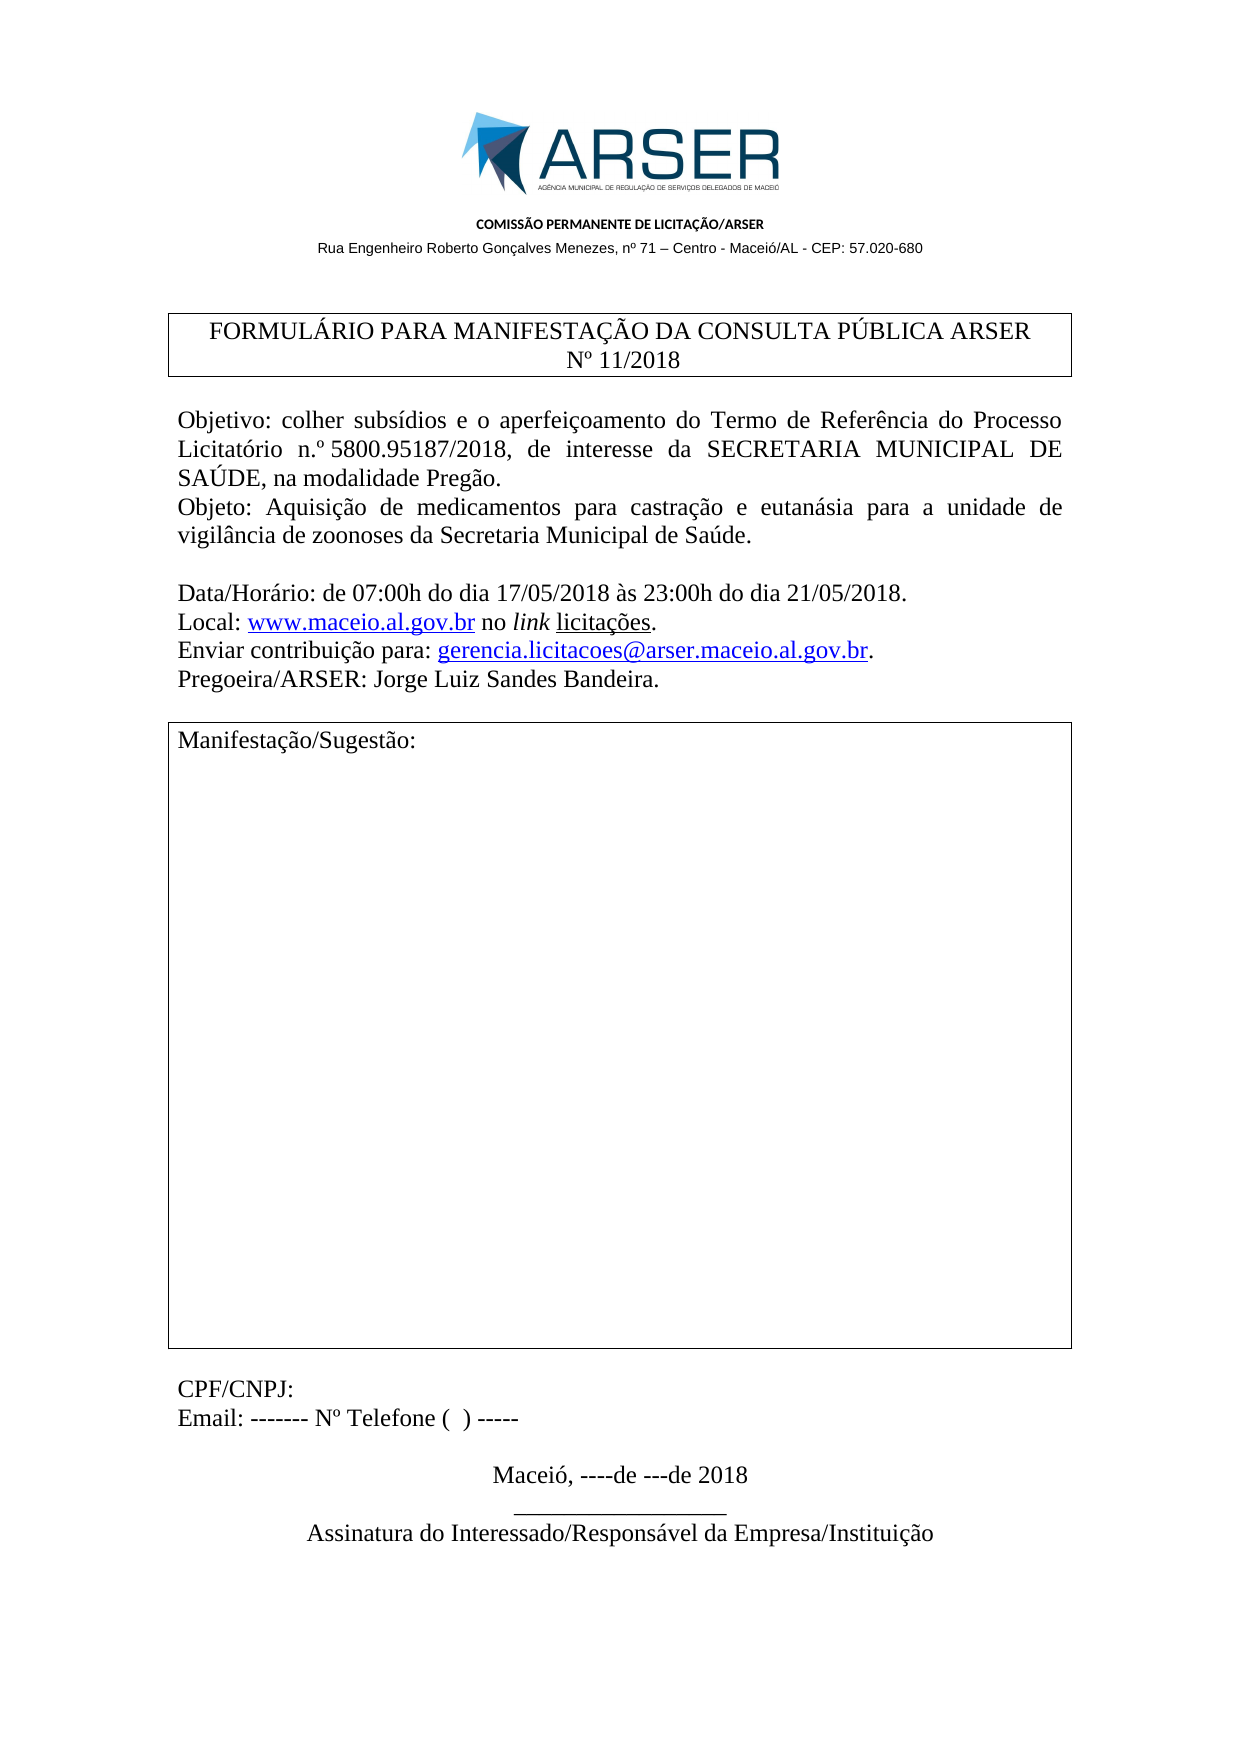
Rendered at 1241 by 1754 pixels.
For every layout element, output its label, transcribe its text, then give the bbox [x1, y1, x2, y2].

text Objeto: Aquisição de medicamentos para castração e eutanásia para a unidade de vigilância de zoonoses da Secretaria Municipal de Saúde. [177, 492, 1063, 549]
text _________________ [177, 1489, 1063, 1518]
picture [746, 134, 772, 154]
text Nº 11/2018 [169, 342, 1071, 376]
text Enviar contribuição para: gerencia.licitacoes@arser.maceio.al.gov.br. [177, 636, 1063, 664]
text Pregoeira/ARSER: Jorge Luiz Sandes Bandeira. [177, 664, 1063, 693]
text Data/Horário: de 07:00h do dia 17/05/2018 às 23:00h do dia 21/05/2018. [177, 578, 1063, 607]
text Objetivo: colher subsídios e o aperfeiçoamento do Termo de Referência do Processo Licitatório n.º 5800.95187/2018, de interesse da SECRETARIA MUNICIPAL DE SAÚDE, na modalidade Pregão. [177, 406, 1063, 492]
text Assinatura do Interessado/Responsável da Empresa/Instituição [177, 1518, 1063, 1547]
picture [461, 112, 779, 195]
text CPF/CNPJ: [177, 1374, 1063, 1403]
text Email: ------- Nº Telefone ( ) ----- [177, 1403, 1063, 1432]
text Local: www.maceio.al.gov.br no link licitações. [177, 607, 1063, 636]
text Maceió, ----de ---de 2018 [177, 1461, 1063, 1489]
picture [773, 152, 779, 163]
text Manifestação/Sugestão: [169, 723, 1071, 754]
text FORMULÁRIO PARA MANIFESTAÇÃO DA CONSULTA PÚBLICA ARSER [169, 314, 1071, 342]
